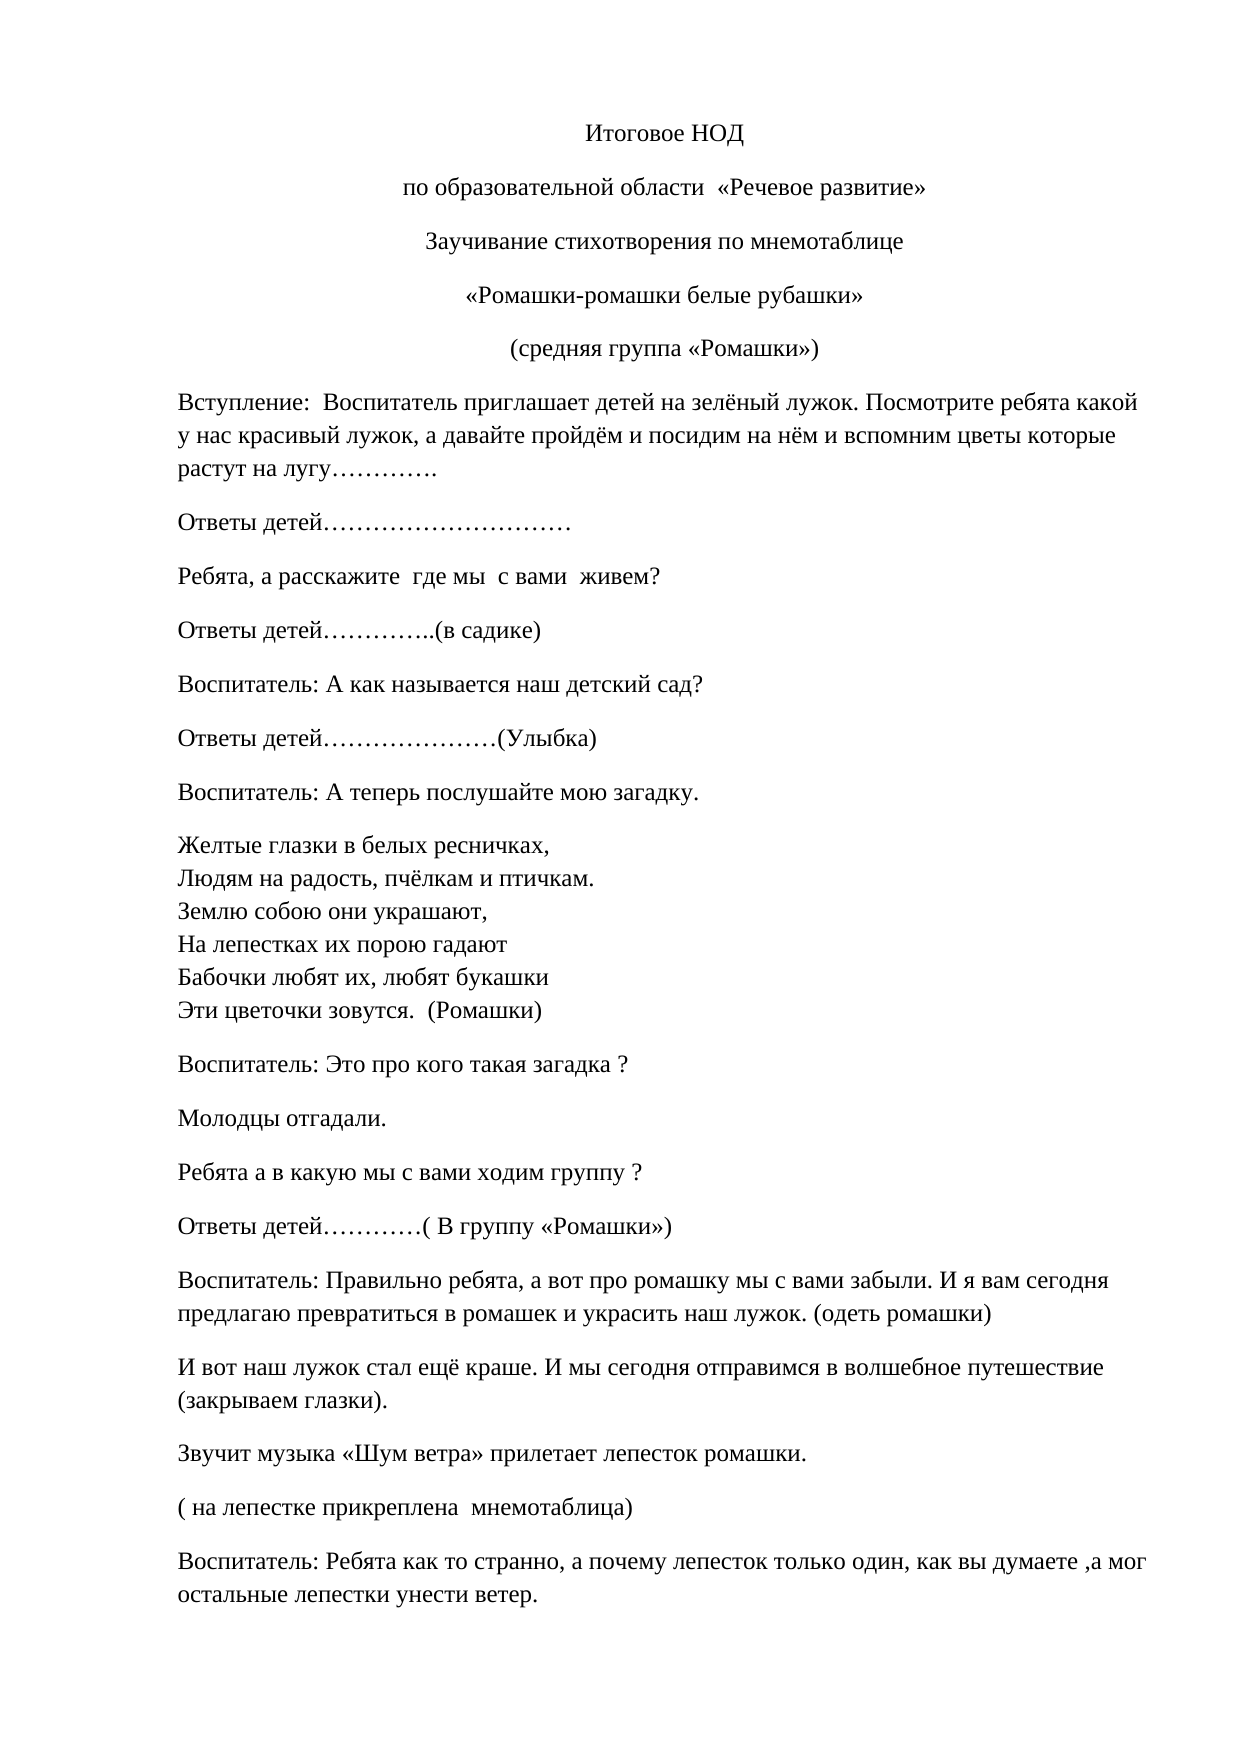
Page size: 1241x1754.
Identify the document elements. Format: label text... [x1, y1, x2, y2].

text Воспитатель: Ребята как то странно, а почему лепесток только один, как вы думаете ,а мог остальные лепестки унести ветер. [177, 1546, 1152, 1608]
text Ответы детей…………..(в садике) [177, 615, 1152, 644]
text ( на лепестке прикреплена мнемотаблица) [177, 1492, 1152, 1521]
text Воспитатель: А теперь послушайте мою загадку. [177, 777, 1152, 805]
text Молодцы отгадали. [177, 1103, 1152, 1132]
text Ответы детей…………………(Улыбка) [177, 723, 1152, 751]
text Воспитатель: Правильно ребята, а вот про ромашку мы с вами забыли. И я вам сегодня предлагаю превратиться в ромашек и украсить наш лужок. (одеть ромашки) [177, 1265, 1152, 1327]
text Воспитатель: Это про кого такая загадка ? [177, 1049, 1152, 1078]
text Итоговое НОД [177, 118, 1152, 147]
text Ребята а в какую мы с вами ходим группу ? [177, 1157, 1152, 1186]
text Заучивание стихотворения по мнемотаблице [177, 226, 1152, 254]
text по образовательной области «Речевое развитие» [177, 172, 1152, 201]
text «Ромашки-ромашки белые рубашки» [177, 280, 1152, 308]
text (средняя группа «Ромашки») [177, 333, 1152, 362]
text Ответы детей………………………… [177, 507, 1152, 536]
text И вот наш лужок стал ещё краше. И мы сегодня отправимся в волшебное путешествие (закрываем глазки). [177, 1352, 1152, 1413]
text Ответы детей…………( В группу «Ромашки») [177, 1211, 1152, 1240]
text Желтые глазки в белых ресничках, Людям на радость, пчёлкам и птичкам. Землю собою они украшают, На лепестках их порою гадают Бабочки любят их, любят букашки Эти цветочки зовутся. (Ромашки) [177, 830, 1152, 1024]
text Воспитатель: А как называется наш детский сад? [177, 669, 1152, 698]
text Звучит музыка «Шум ветра» прилетает лепесток ромашки. [177, 1438, 1152, 1467]
text Вступление: Воспитатель приглашает детей на зелёный лужок. Посмотрите ребята какой у нас красивый лужок, а давайте пройдём и посидим на нём и вспомним цветы которые растут на лугу…………. [177, 387, 1152, 482]
text Ребята, а расскажите где мы с вами живем? [177, 561, 1152, 590]
